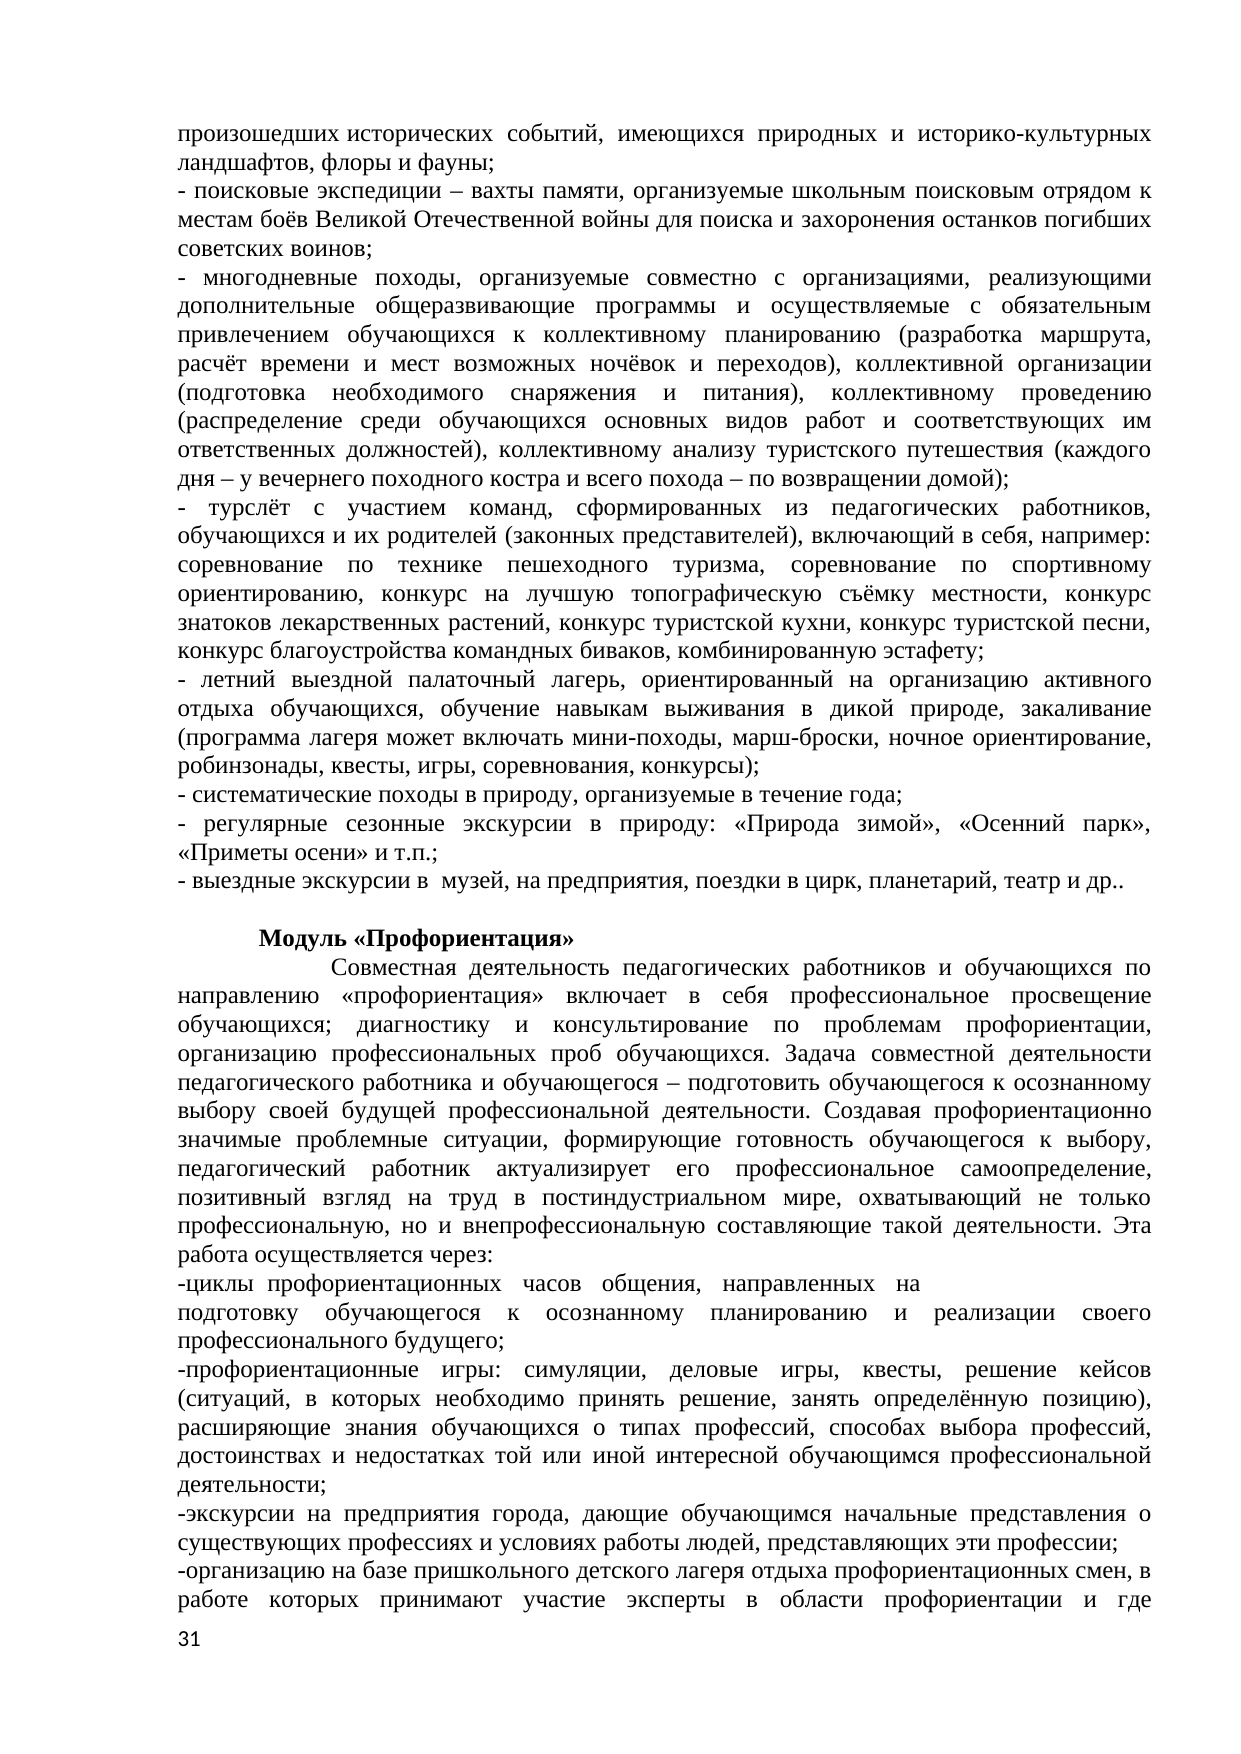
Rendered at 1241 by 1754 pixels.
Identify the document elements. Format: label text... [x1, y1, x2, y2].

text - турслёт с участием команд, сформированных из педагогических работников, обучающихся и их родителей (законных представителей), включающий в себя, например: соревнование по технике пешеходного туризма, соревнование по спортивному ориентированию, конкурс на лучшую топографическую съёмку местности, конкурс знатоков лекарственных растений, конкурс туристской кухни, конкурс туристской песни, конкурс благоустройства командных биваков, комбинированную эстафету; [177, 492, 1152, 664]
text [177, 1556, 1152, 1613]
text - выездные экскурсии в музей, на предприятия, поездки в цирк, планетарий, театр и др.. [177, 866, 1152, 894]
text подготовку обучающегося к осознанному планированию и реализации своего профессионального будущего; [177, 1297, 1152, 1354]
text -экскурсии на предприятия города, дающие обучающимся начальные представления о существующих профессиях и условиях работы людей, представляющих эти профессии; [177, 1498, 1152, 1556]
text - регулярные сезонные экскурсии в природу: «Природа зимой», «Осенний парк», «Приметы осени» и т.п.; [177, 808, 1152, 866]
text - поисковые экспедиции – вахты памяти, организуемые школьным поисковым отрядом к местам боёв Великой Отечественной войны для поиска и захоронения останков погибших советских воинов; [177, 176, 1152, 262]
text Модуль «Профориентация» [177, 923, 1152, 952]
text Совместная деятельность педагогических работников и обучающихся по направлению «профориентация» включает в себя профессиональное просвещение обучающихся; диагностику и консультирование по проблемам профориентации, организацию профессиональных проб обучающихся. Задача совместной деятельности педагогического работника и обучающегося – подготовить обучающегося к осознанному выбору своей будущей профессиональной деятельности. Создавая профориентационно значимые проблемные ситуации, формирующие готовность обучающегося к выбору, педагогический работник актуализирует его профессиональное самоопределение, позитивный взгляд на труд в постиндустриальном мире, охватывающий не только профессиональную, но и внепрофессиональную составляющие такой деятельности. Эта работа осуществляется через: [177, 952, 1152, 1268]
text - систематические походы в природу, организуемые в течение года; [177, 779, 1152, 808]
text - многодневные походы, организуемые совместно с организациями, реализующими дополнительные общеразвивающие программы и осуществляемые с обязательным привлечением обучающихся к коллективному планированию (разработка маршрута, расчёт времени и мест возможных ночёвок и переходов), коллективной организации (подготовка необходимого снаряжения и питания), коллективному проведению (распределение среди обучающихся основных видов работ и соответствующих им ответственных должностей), коллективному анализу туристского путешествия (каждого дня – у вечернего походного костра и всего похода – по возвращении домой); [177, 262, 1152, 492]
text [177, 118, 1152, 176]
text - летний выездной палаточный лагерь, ориентированный на организацию активного отдыха обучающихся, обучение навыкам выживания в дикой природе, закаливание (программа лагеря может включать мини-походы, марш-броски, ночное ориентирование, робинзонады, квесты, игры, соревнования, конкурсы); [177, 664, 1152, 779]
text -профориентационные игры: симуляции, деловые игры, квесты, решение кейсов (ситуаций, в которых необходимо принять решение, занять определённую позицию), расширяющие знания обучающихся о типах профессий, способах выбора профессий, достоинствах и недостатках той или иной интересной обучающимся профессиональной деятельности; [177, 1354, 1152, 1498]
text -циклы профориентационных часов общения, направленных на [177, 1268, 1152, 1297]
